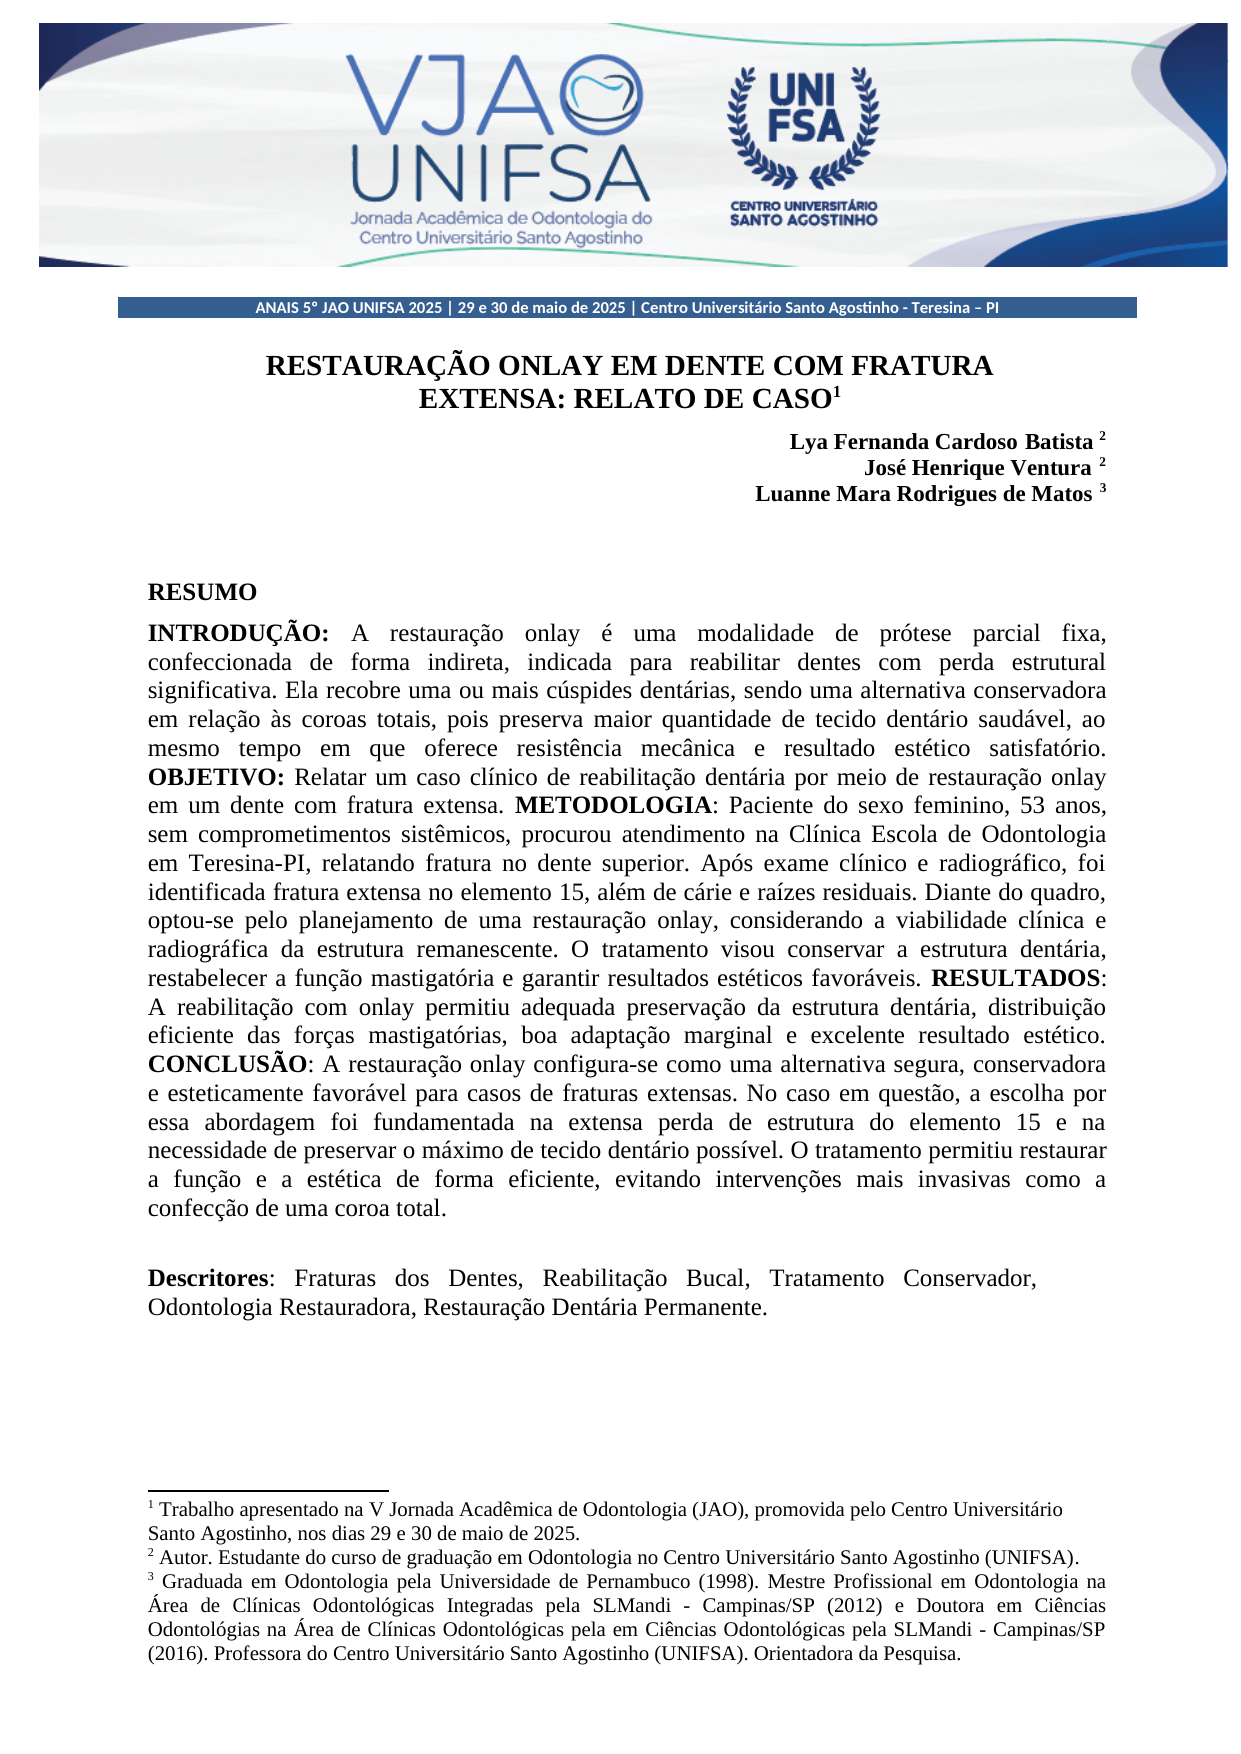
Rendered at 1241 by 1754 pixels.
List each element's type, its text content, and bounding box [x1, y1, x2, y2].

text RESUMO [148, 577, 1038, 606]
text José Henrique Ventura 2 [148, 454, 1107, 480]
text RESTAURAÇÃO ONLAY EM DENTE COM FRATURA EXTENSA: RELATO DE CASO [222, 348, 1038, 415]
picture [39, 23, 1229, 267]
text Descritores: Fraturas dos Dentes, Reabilitação Bucal, Tratamento Conservador, Odontologia Restauradora, Restauração Dentária Permanente. [148, 1263, 1038, 1321]
text Lya Fernanda Cardoso Batista [148, 428, 1107, 454]
text Luanne Mara Rodrigues de Matos [148, 480, 1107, 507]
text INTRODUÇÃO: A restauração onlay é uma modalidade de prótese parcial fixa, confeccionada de forma indireta, indicada para reabilitar dentes com perda estrutural significativa. Ela recobre uma ou mais cúspides dentárias, sendo uma alternativa conservadora em relação às coroas totais, pois preserva maior quantidade de tecido dentário saudável, ao mesmo tempo em que oferece resistência mecânica e resultado estético satisfatório. OBJETIVO: Relatar um caso clínico de reabilitação dentária por meio de restauração onlay em um dente com fratura extensa. METODOLOGIA: Paciente do sexo feminino, 53 anos, sem comprometimentos sistêmicos, procurou atendimento na Clínica Escola de Odontologia em Teresina-PI, relatando fratura no dente superior. Após exame clínico e radiográfico, foi identificada fratura extensa no elemento 15, além de cárie e raízes residuais. Diante do quadro, optou-se pelo planejamento de uma restauração onlay, considerando a viabilidade clínica e radiográfica da estrutura remanescente. O tratamento visou conservar a estrutura dentária, restabelecer a função mastigatória e garantir resultados estéticos favoráveis. RESULTADOS: A reabilitação com onlay permitiu adequada preservação da estrutura dentária, distribuição eficiente das forças mastigatórias, boa adaptação marginal e excelente resultado estético. CONCLUSÃO: A restauração onlay configura-se como uma alternativa segura, conservadora e esteticamente favorável para casos de fraturas extensas. No caso em questão, a escolha por essa abordagem foi fundamentada na extensa perda de estrutura do elemento 15 e na necessidade de preservar o máximo de tecido dentário possível. O tratamento permitiu restaurar a função e a estética de forma eficiente, evitando intervenções mais invasivas como a confecção de uma coroa total. [148, 618, 1107, 1222]
